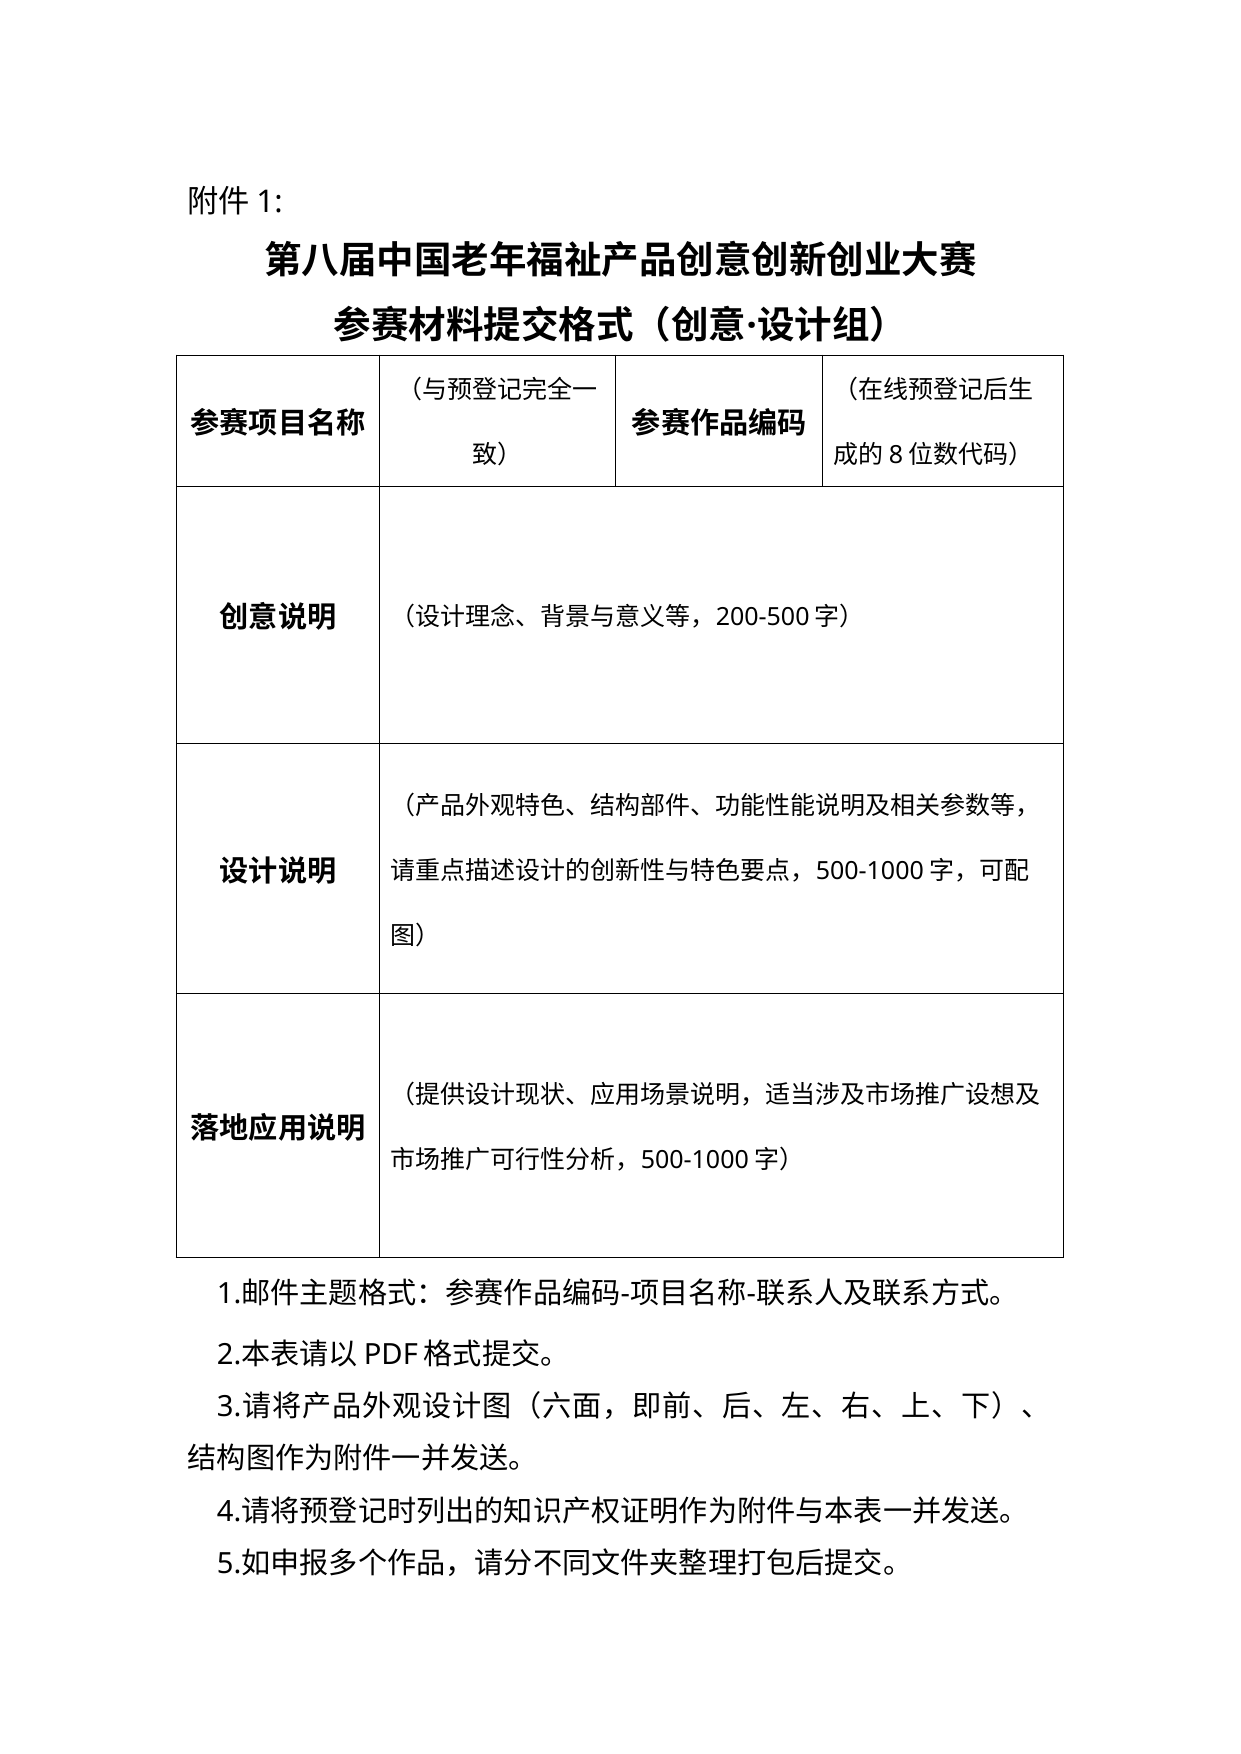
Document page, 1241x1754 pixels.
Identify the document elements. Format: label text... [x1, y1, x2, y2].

table_cell 设计说明 [177, 744, 379, 993]
text 5.如申报多个作品，请分不同文件夹整理打包后提交。 [187, 1531, 1053, 1583]
table_cell 参赛作品编码 [616, 356, 822, 486]
table_cell （提供设计现状、应用场景说明，适当涉及市场推广设想及市场推广可行性分析，500-1000字） [380, 994, 1063, 1257]
table_cell 创意说明 [177, 487, 379, 743]
table_cell （设计理念、背景与意义等，200-500字） [380, 487, 1063, 743]
table_cell （与预登记完全一致） [380, 356, 615, 486]
text 3.请将产品外观设计图（六面，即前、后、左、右、上、下）、结构图作为附件一并发送。 [187, 1375, 1053, 1479]
table_cell 落地应用说明 [177, 994, 379, 1257]
text 附件1: [187, 162, 1053, 224]
table_cell （产品外观特色、结构部件、功能性能说明及相关参数等，请重点描述设计的创新性与特色要点，500-1000字，可配图） [380, 744, 1063, 993]
text 1.邮件主题格式：参赛作品编码-项目名称-联系人及联系方式。 [187, 1258, 1053, 1323]
text 4.请将预登记时列出的知识产权证明作为附件与本表一并发送。 [187, 1479, 1053, 1531]
table_cell （在线预登记后生成的8位数代码） [823, 356, 1063, 486]
table_cell 参赛项目名称 [177, 356, 379, 486]
text 2.本表请以PDF格式提交。 [187, 1323, 1053, 1375]
table_header 第八届中国老年福祉产品创意创新创业大赛 参赛材料提交格式（创意·设计组） [176, 225, 1064, 354]
